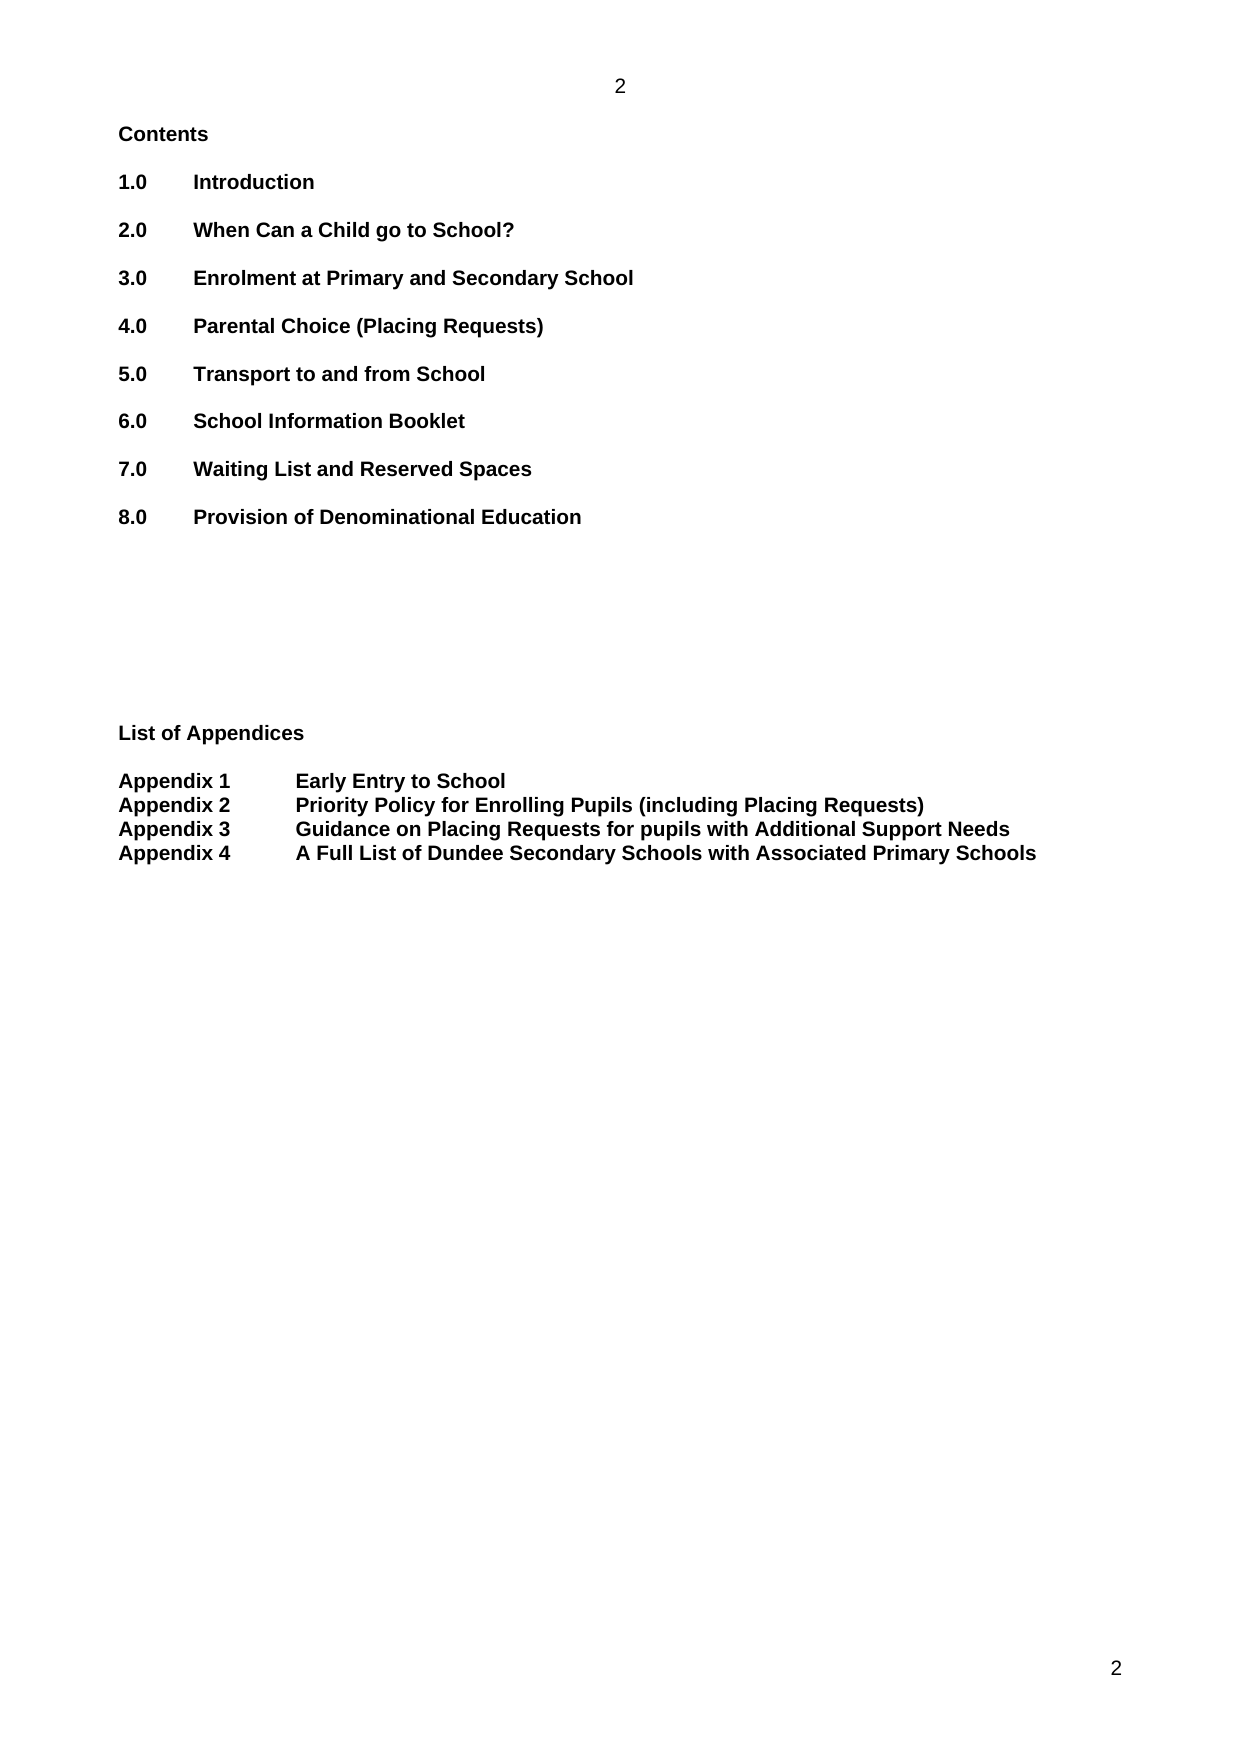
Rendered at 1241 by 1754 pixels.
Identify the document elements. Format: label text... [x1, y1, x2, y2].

text 5.0 Transport to and from School [118, 361, 1122, 385]
text Appendix 4 A Full List of Dundee Secondary Schools with Associated Primary Schools [118, 841, 1122, 864]
text List of Appendices [118, 721, 1122, 745]
text Contents [118, 122, 1122, 146]
text 2.0 When Can a Child go to School? [118, 218, 1122, 242]
text Appendix 1 Early Entry to School [118, 769, 1122, 793]
text 8.0 Provision of Denominational Education [118, 505, 1122, 529]
text 3.0 Enrolment at Primary and Secondary School [118, 266, 1122, 289]
text 4.0 Parental Choice (Placing Requests) [118, 313, 1122, 337]
text Appendix 2 Priority Policy for Enrolling Pupils (including Placing Requests) [118, 793, 1122, 817]
text 7.0 Waiting List and Reserved Spaces [118, 457, 1122, 481]
text Appendix 3 Guidance on Placing Requests for pupils with Additional Support Needs [118, 817, 1122, 841]
text 6.0 School Information Booklet [118, 409, 1122, 433]
text 1.0 Introduction [118, 170, 1122, 194]
